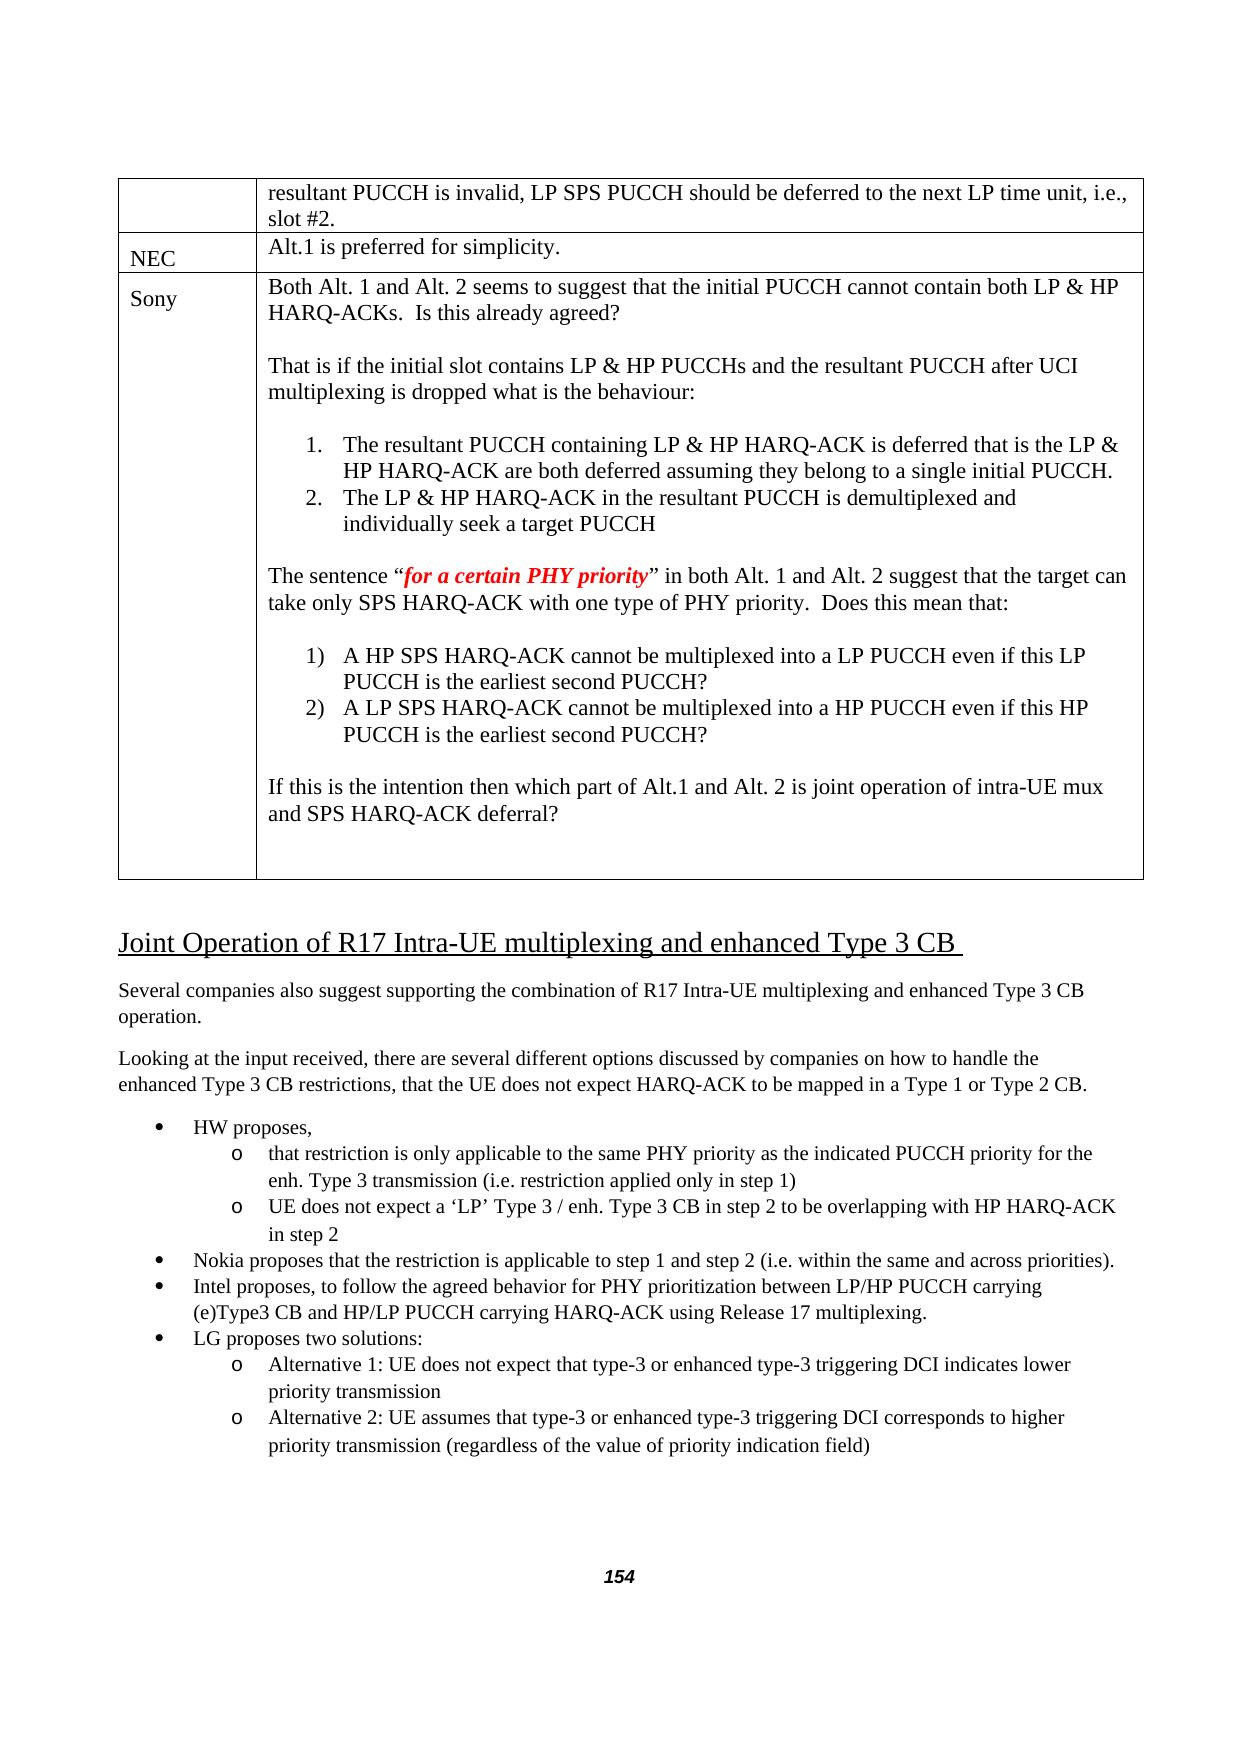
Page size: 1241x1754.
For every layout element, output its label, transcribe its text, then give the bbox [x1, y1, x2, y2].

list Alternative 2: UE assumes that type-3 or enhanced type-3 triggering DCI corresponds to higher priority transmission (regardless of the value of priority indication field) [231, 1405, 1122, 1457]
list LG proposes two solutions: [156, 1326, 1122, 1350]
list Alternative 1: UE does not expect that type-3 or enhanced type-3 triggering DCI indicates lower priority transmission [231, 1352, 1122, 1403]
list Nokia proposes that the restriction is applicable to step 1 and step 2 (i.e. within the same and across priorities). [156, 1248, 1122, 1272]
text Several companies also suggest supporting the combination of R17 Intra-UE multiplexing and enhanced Type 3 CB operation. [118, 978, 1122, 1028]
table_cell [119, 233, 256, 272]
list that restriction is only applicable to the same PHY priority as the indicated PUCCH priority for the enh. Type 3 transmission (i.e. restriction applied only in step 1) [231, 1141, 1122, 1192]
text Looking at the input received, there are several different options discussed by companies on how to handle the enhanced Type 3 CB restrictions, that the UE does not expect HARQ-ACK to be mapped in a Type 1 or Type 2 CB. [118, 1046, 1122, 1096]
list Intel proposes, to follow the agreed behavior for PHY prioritization between LP/HP PUCCH carrying (e)Type3 CB and HP/LP PUCCH carrying HARQ-ACK using Release 17 multiplexing. [156, 1274, 1122, 1324]
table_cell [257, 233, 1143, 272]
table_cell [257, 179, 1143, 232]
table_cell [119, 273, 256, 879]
list HW proposes, [156, 1115, 1122, 1139]
list UE does not expect a ‘LP’ Type 3 / enh. Type 3 CB in step 2 to be overlapping with HP HARQ-ACK in step 2 [231, 1194, 1122, 1246]
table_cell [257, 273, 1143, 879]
text Joint Operation of R17 Intra-UE multiplexing and enhanced Type 3 CB [118, 925, 1122, 958]
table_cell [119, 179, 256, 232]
